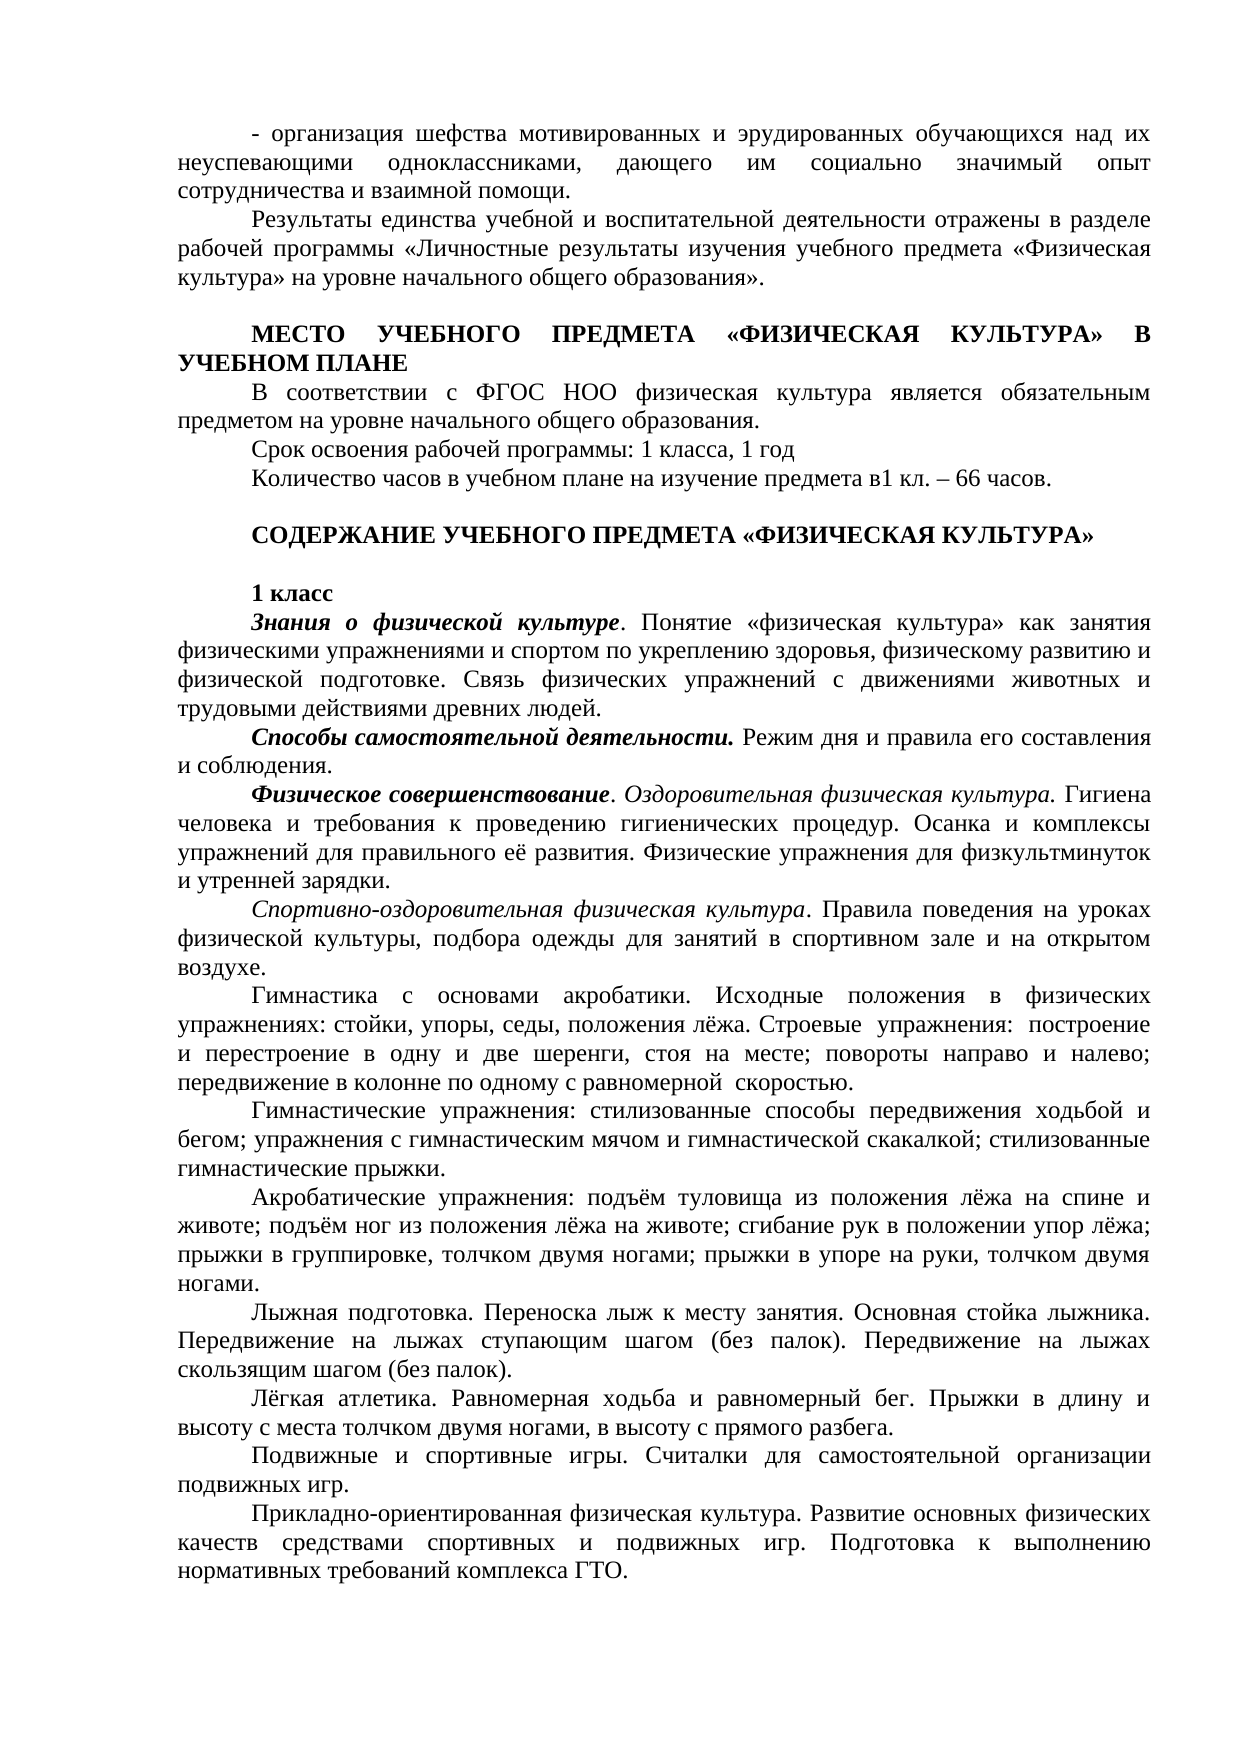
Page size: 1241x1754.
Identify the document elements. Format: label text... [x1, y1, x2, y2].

text - организация шефства мотивированных и эрудированных обучающихся над их неуспевающими одноклассниками, дающего им социально значимый опыт сотрудничества и взаимной помощи. [177, 118, 1152, 204]
text Гимнастика с основами акробатики. Исходные положения в физических упражнениях: стойки, упоры, седы, положения лёжа. Строевые упражнения: построение и перестроение в одну и две шеренги, стоя на месте; повороты направо и налево; передвижение в колонне по одному с равномерной скоростью. [177, 981, 1152, 1096]
text Срок освоения рабочей программы: 1 класса, 1 год [177, 434, 1152, 463]
text Лыжная подготовка. Переноска лыж к месту занятия. Основная стойка лыжника. Передвижение на лыжах ступающим шагом (без палок). Передвижение на лыжах скользящим шагом (без палок). [177, 1297, 1152, 1383]
text Акробатические упражнения: подъём туловища из положения лёжа на спине и животе; подъём ног из положения лёжа на животе; сгибание рук в положении упор лёжа; прыжки в группировке, толчком двумя ногами; прыжки в упоре на руки, толчком двумя ногами. [177, 1182, 1152, 1297]
text Прикладно-ориентированная физическая культура. Развитие основных физических качеств средствами спортивных и подвижных игр. Подготовка к выполнению нормативных требований комплекса ГТО. [177, 1498, 1152, 1584]
text СОДЕРЖАНИЕ УЧЕБНОГО ПРЕДМЕТА «ФИЗИЧЕСКАЯ КУЛЬТУРА» [177, 521, 1152, 549]
text Лёгкая атлетика. Равномерная ходьба и равномерный бег. Прыжки в длину и высоту с места толчком двумя ногами, в высоту с прямого разбега. [177, 1383, 1152, 1441]
text Количество часов в учебном плане на изучение предмета в1 кл. – 66 часов. [177, 463, 1152, 492]
text МЕСТО УЧЕБНОГО ПРЕДМЕТА «ФИЗИЧЕСКАЯ КУЛЬТУРА» В УЧЕБНОМ ПЛАНЕ [177, 319, 1152, 377]
text Результаты единства учебной и воспитательной деятельности отражены в разделе рабочей программы «Личностные результаты изучения учебного предмета «Физическая культура» на уровне начального общего образования». [177, 204, 1152, 291]
text Способы самостоятельной деятельности. Режим дня и правила его составления и соблюдения. [177, 722, 1152, 779]
text В соответствии с ФГОС НОО физическая культура является обязательным предметом на уровне начального общего образования. [177, 377, 1152, 434]
text Спортивно-оздоровительная физическая культура. Правила поведения на уроках физической культуры, подбора одежды для занятий в спортивном зале и на открытом воздухе. [177, 894, 1152, 981]
text 1 класс [177, 578, 1152, 607]
text Гимнастические упражнения: стилизованные способы передвижения ходьбой и бегом; упражнения с гимнастическим мячом и гимнастической скакалкой; стилизованные гимнастические прыжки. [177, 1096, 1152, 1182]
text Физическое совершенствование. Оздоровительная физическая культура. Гигиена человека и требования к проведению гигиенических процедур. Осанка и комплексы упражнений для правильного её развития. Физические упражнения для физкультминуток и утренней зарядки. [177, 779, 1152, 894]
text Подвижные и спортивные игры. Считалки для самостоятельной организации подвижных игр. [177, 1441, 1152, 1498]
text Знания о физической культуре. Понятие «физическая культура» как занятия физическими упражнениями и спортом по укреплению здоровья, физическому развитию и физической подготовке. Связь физических упражнений с движениями животных и трудовыми действиями древних людей. [177, 607, 1152, 722]
